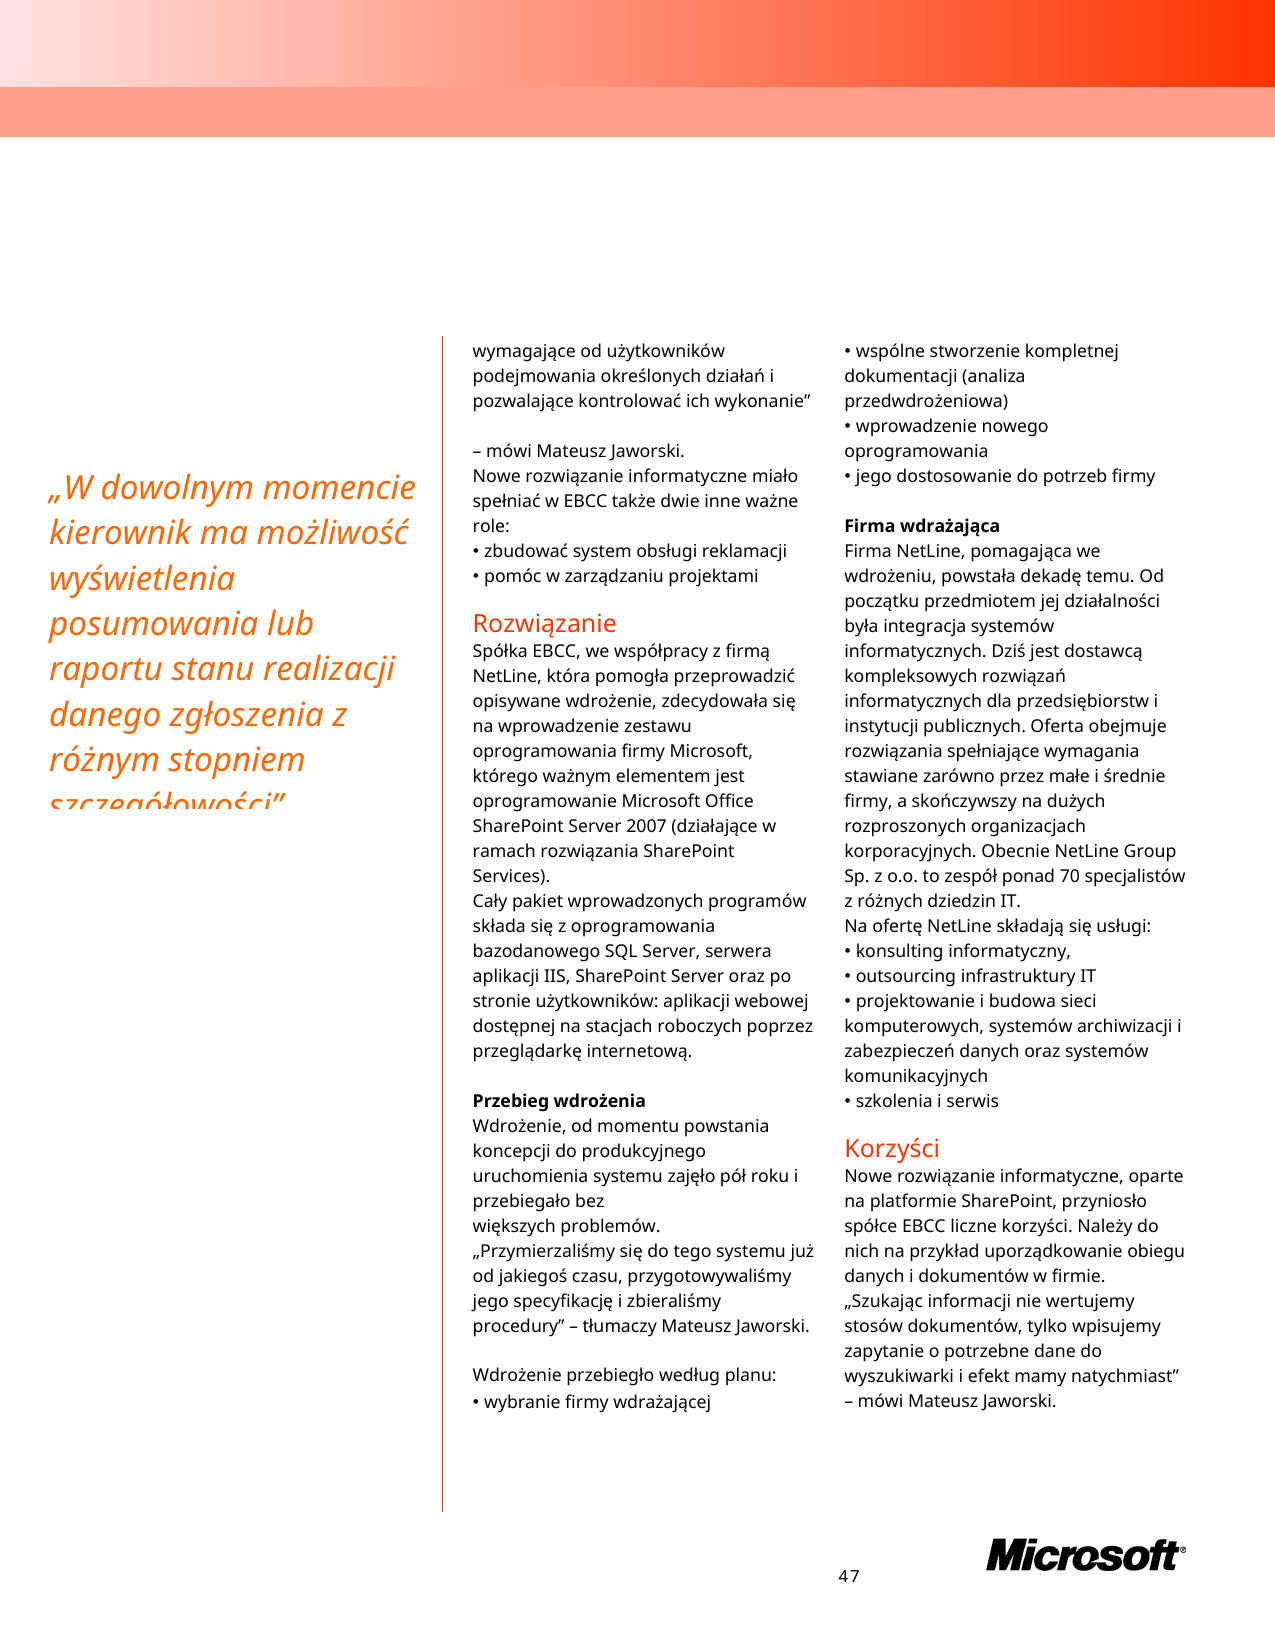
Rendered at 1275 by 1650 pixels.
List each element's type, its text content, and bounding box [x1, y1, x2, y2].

text Wdrożenie, od momentu powstania koncepcji do produkcyjnego uruchomienia systemu zajęło pół roku i przebiegało bez [472, 1112, 814, 1212]
text Na ofertę NetLine składają się usługi: [844, 912, 1186, 937]
picture [861, 1432, 1187, 1583]
subtitle Nowe rozwiązanie informatyczne, oparte na platformie SharePoint, przyniosło spółce EBCC liczne korzyści. Należy do nich na przykład uporządkowanie obiegu danych i dokumentów w firmie. [844, 1162, 1186, 1287]
subtitle Rozwiązanie [472, 612, 814, 637]
text • pomóc w zarządzaniu projektami [472, 562, 814, 587]
text • konsulting informatyczny, [844, 937, 1186, 962]
text Wdrożenie przebiegło według planu: [472, 1362, 814, 1387]
text • wprowadzenie nowego oprogramowania [844, 412, 1186, 462]
text • outsourcing infrastruktury IT [844, 962, 1186, 987]
text „Przymierzaliśmy się do tego systemu już od jakiegoś czasu, przygotowywaliśmy jego specyfikację i zbieraliśmy procedury” – tłumaczy Mateusz Jaworski. [472, 1237, 814, 1337]
text Przebieg wdrożenia [472, 1087, 814, 1112]
text • szkolenia i serwis [844, 1087, 1186, 1112]
subtitle „Szukając informacji nie wertujemy stosów dokumentów, tylko wpisujemy zapytanie o potrzebne dane do wyszukiwarki i efekt mamy natychmiast” – mówi Mateusz Jaworski. [844, 1287, 1186, 1412]
text Firma wdrażająca [844, 512, 1186, 537]
text • jego dostosowanie do potrzeb firmy [844, 462, 1186, 487]
text • projektowanie i budowa sieci komputerowych, systemów archiwizacji i zabezpieczeń danych oraz systemów komunikacyjnych [844, 987, 1186, 1087]
text Spółka EBCC, we współpracy z firmą NetLine, która pomogła przeprowadzić opisywane wdrożenie, zdecydowała się na wprowadzenie zestawu oprogramowania firmy Microsoft, którego ważnym elementem jest oprogramowanie Microsoft Office SharePoint Server 2007 (działające w ramach rozwiązania SharePoint Services). [472, 637, 814, 887]
text Cały pakiet wprowadzonych programów składa się z oprogramowania bazodanowego SQL Server, serwera aplikacji IIS, SharePoint Server oraz po stronie użytkowników: aplikacji webowej dostępnej na stacjach roboczych poprzez przeglądarkę internetową. [472, 887, 814, 1062]
text • wybranie firmy wdrażającej [472, 1389, 814, 1413]
text Firma NetLine, pomagająca we wdrożeniu, powstała dekadę temu. Od początku przedmiotem jej działalności była integracja systemów informatycznych. Dziś jest dostawcą kompleksowych rozwiązań informatycznych dla przedsiębiorstw i instytucji publicznych. Oferta obejmuje rozwiązania spełniające wymagania stawiane zarówno przez małe i średnie firmy, a skończywszy na dużych rozproszonych organizacjach korporacyjnych. Obecnie NetLine Group Sp. z o.o. to zespół ponad 70 specjalistów z różnych dziedzin IT. [844, 537, 1186, 912]
text • zbudować system obsługi reklamacji [472, 537, 814, 562]
text • wspólne stworzenie kompletnej dokumentacji (analiza przedwdrożeniowa) [844, 337, 1186, 412]
subtitle Korzyści [844, 1137, 1186, 1162]
text większych problemów. [472, 1212, 814, 1237]
text Nowe rozwiązanie informatyczne miało spełniać w EBCC także dwie inne ważne role: [472, 462, 814, 537]
